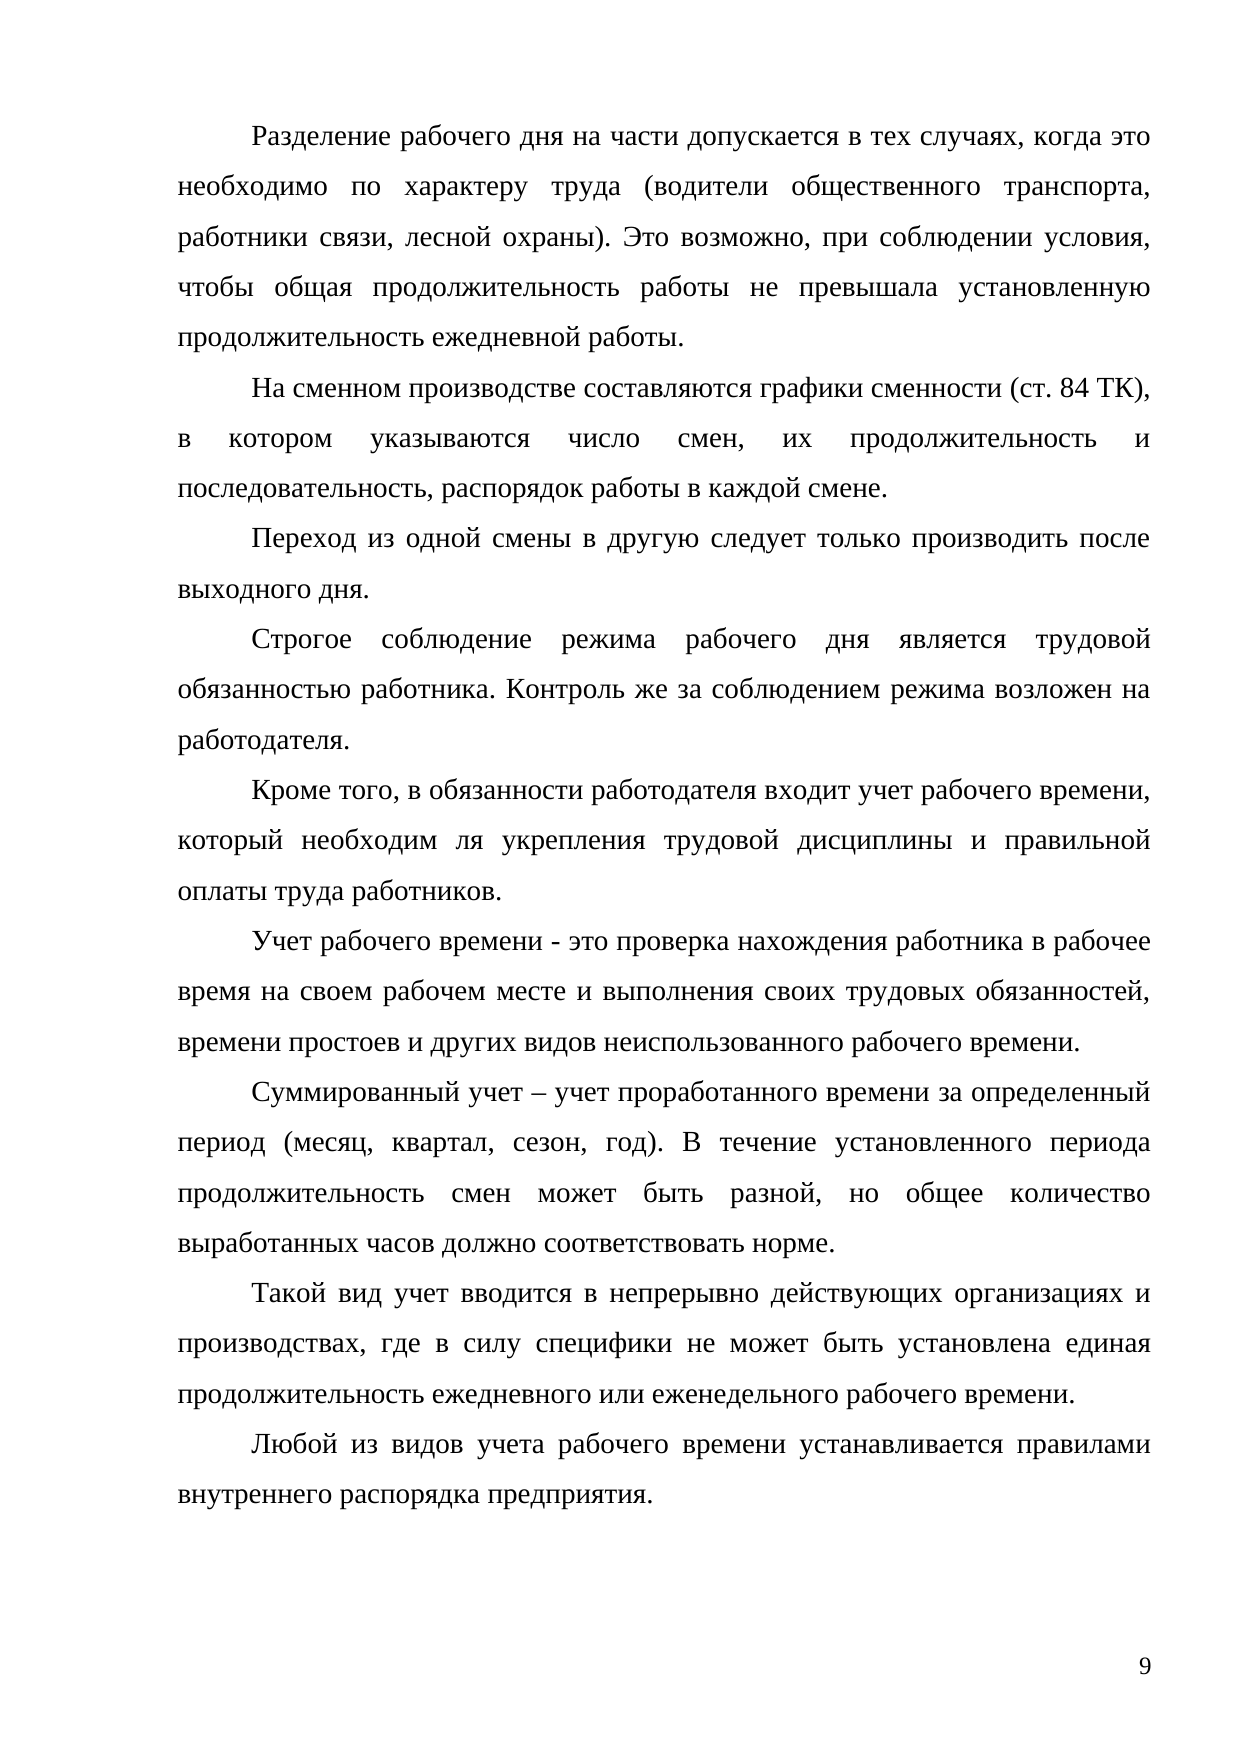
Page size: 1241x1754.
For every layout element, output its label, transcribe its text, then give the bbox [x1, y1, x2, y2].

text Суммированный учет – учет проработанного времени за определенный период (месяц, квартал, сезон, год). В течение установленного периода продолжительность смен может быть разной, но общее количество выработанных часов должно соответствовать норме. [177, 1074, 1152, 1258]
text Любой из видов учета рабочего времени устанавливается правилами внутреннего распорядка предприятия. [177, 1426, 1152, 1510]
text Разделение рабочего дня на части допускается в тех случаях, когда это необходимо по характеру труда (водители общественного транспорта, работники связи, лесной охраны). Это возможно, при соблюдении условия, чтобы общая продолжительность работы не превышала установленную продолжительность ежедневной работы. [177, 118, 1152, 353]
text Такой вид учет вводится в непрерывно действующих организациях и производствах, где в силу специфики не может быть установлена единая продолжительность ежедневного или еженедельного рабочего времени. [177, 1275, 1152, 1409]
text На сменном производстве составляются графики сменности (ст. 84 ТК), в котором указываются число смен, их продолжительность и последовательность, распорядок работы в каждой смене. [177, 370, 1152, 504]
text Учет рабочего времени - это проверка нахождения работника в рабочее время на своем рабочем месте и выполнения своих трудовых обязанностей, времени простоев и других видов неиспользованного рабочего времени. [177, 923, 1152, 1057]
text Строгое соблюдение режима рабочего дня является трудовой обязанностью работника. Контроль же за соблюдением режима возложен на работодателя. [177, 621, 1152, 755]
text Переход из одной смены в другую следует только производить после выходного дня. [177, 521, 1152, 604]
text Кроме того, в обязанности работодателя входит учет рабочего времени, который необходим ля укрепления трудовой дисциплины и правильной оплаты труда работников. [177, 772, 1152, 906]
